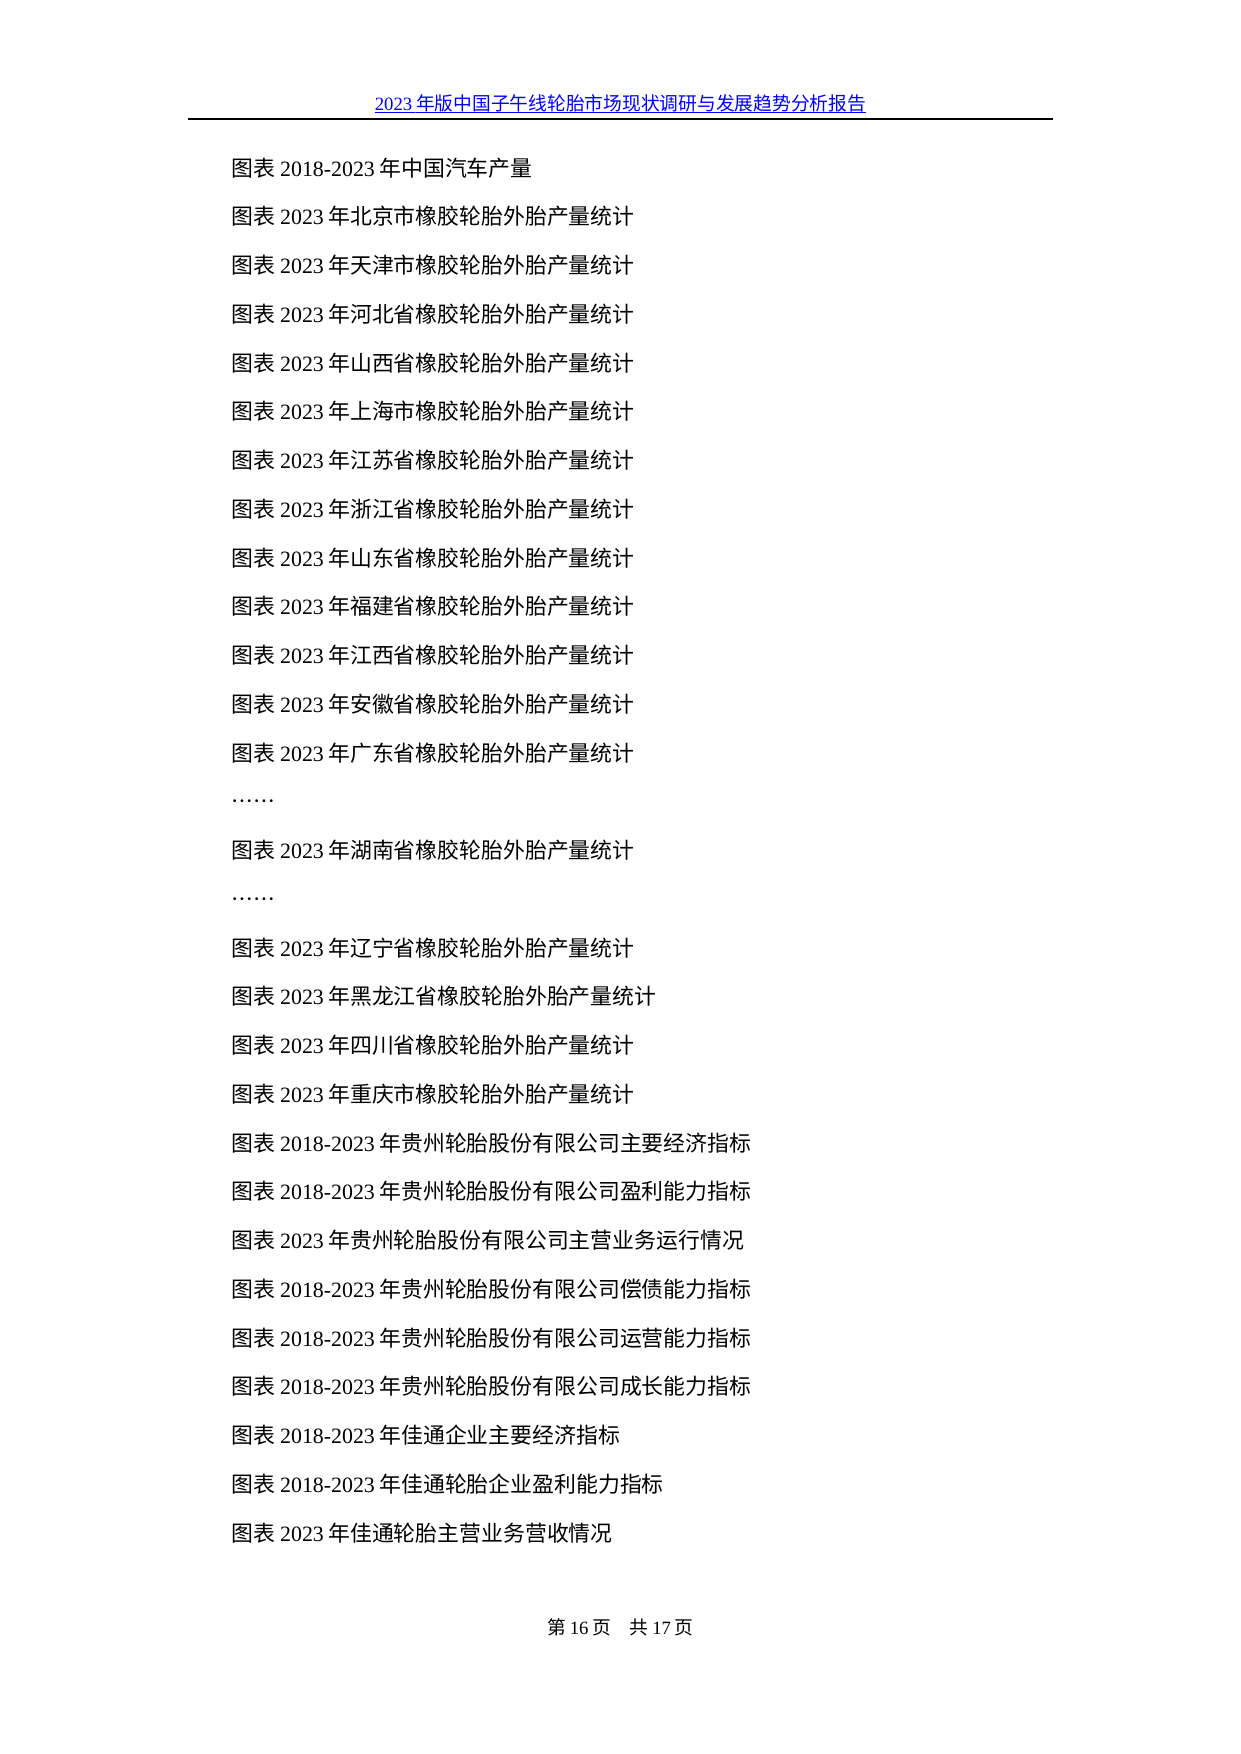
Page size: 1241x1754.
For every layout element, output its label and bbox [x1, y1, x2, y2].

text [187, 150, 1053, 1548]
